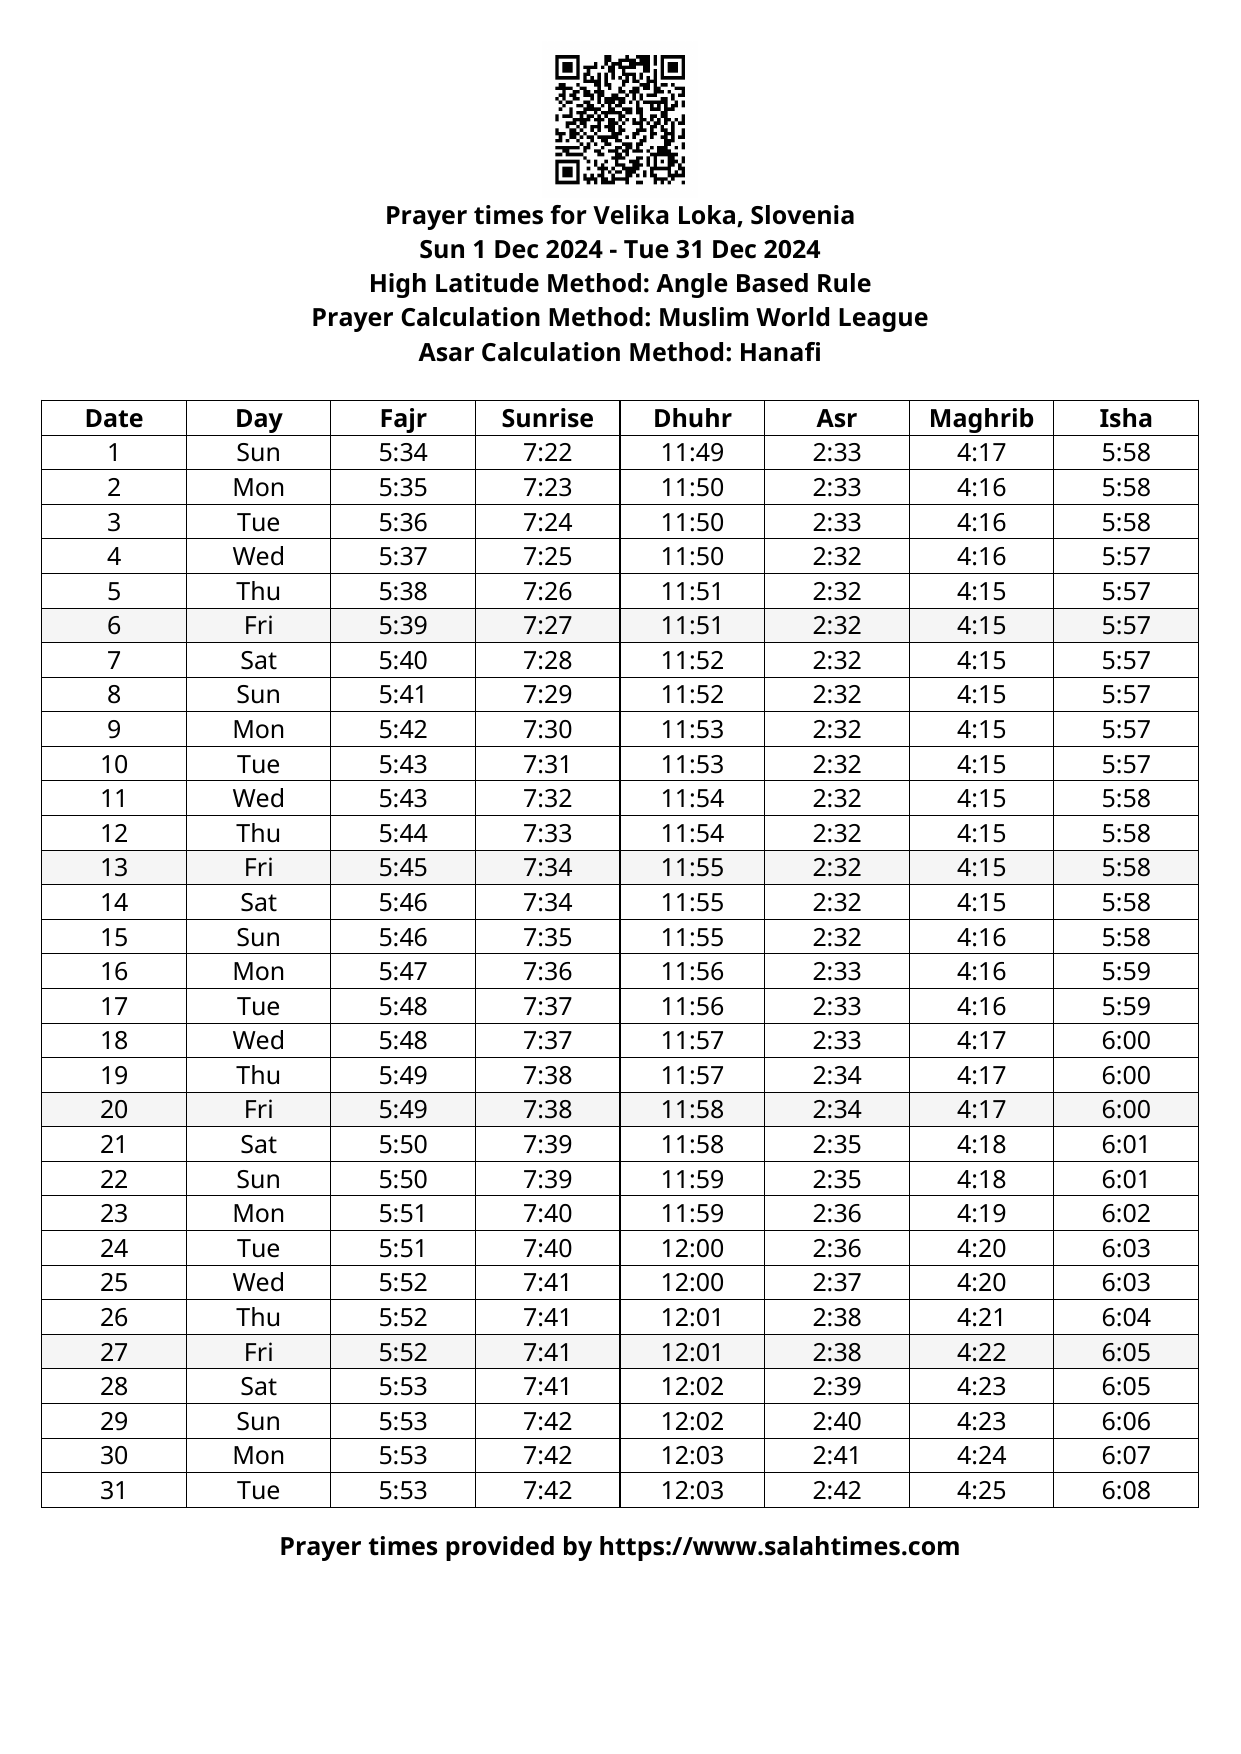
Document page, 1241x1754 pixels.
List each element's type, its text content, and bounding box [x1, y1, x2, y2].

table_cell Sat [187, 643, 330, 677]
table_cell Sun [187, 436, 330, 469]
table_cell 11:49 [621, 436, 764, 469]
table_cell 4:15 [910, 574, 1053, 607]
table_cell 7:35 [476, 920, 619, 953]
table_cell 5 [42, 574, 186, 607]
table_cell 20 [42, 1093, 186, 1126]
table_cell 7:42 [476, 1404, 619, 1437]
table_cell 5:36 [331, 505, 475, 538]
table_cell 2:34 [765, 1093, 909, 1126]
table_cell 4:25 [910, 1473, 1053, 1507]
table_cell 7:28 [476, 643, 619, 677]
table_cell 11:53 [621, 712, 764, 746]
table_cell Mon [187, 954, 330, 988]
table_cell 4:16 [910, 920, 1053, 953]
text Prayer times for Velika Loka, Slovenia [42, 198, 1198, 232]
table_cell 2:32 [765, 678, 909, 711]
table_cell 5:57 [1054, 643, 1198, 677]
table_cell 2:32 [765, 643, 909, 677]
table_cell Sun [187, 1162, 330, 1195]
table_cell 11:57 [621, 1058, 764, 1092]
table_cell 7:37 [476, 1024, 619, 1057]
table_cell 7:38 [476, 1058, 619, 1092]
table_cell 2:42 [765, 1473, 909, 1507]
table_cell 4:15 [910, 747, 1053, 780]
table_cell 7:38 [476, 1093, 619, 1126]
table_cell 5:39 [331, 609, 475, 642]
table_cell 28 [42, 1369, 186, 1403]
table_header Date [42, 401, 186, 434]
table_cell 5:38 [331, 574, 475, 607]
table_cell 27 [42, 1335, 186, 1368]
table_cell 7:34 [476, 851, 619, 884]
table_cell 16 [42, 954, 186, 988]
table_cell 5:34 [331, 436, 475, 469]
table_cell 7:33 [476, 816, 619, 849]
table_cell 4:17 [910, 1093, 1053, 1126]
table_cell 2:32 [765, 885, 909, 919]
table_cell 11:57 [621, 1024, 764, 1057]
table_header Isha [1054, 401, 1198, 434]
table_cell 4:21 [910, 1300, 1053, 1334]
table_cell 7:36 [476, 954, 619, 988]
table_cell 11:53 [621, 747, 764, 780]
table_cell 4:18 [910, 1162, 1053, 1195]
table_cell 26 [42, 1300, 186, 1334]
table_cell 7:29 [476, 678, 619, 711]
table_cell 2:36 [765, 1231, 909, 1264]
table_cell 12:01 [621, 1300, 764, 1334]
table_cell 2:32 [765, 712, 909, 746]
table_cell Tue [187, 747, 330, 780]
table_cell 11 [42, 781, 186, 815]
table_cell 5:50 [331, 1162, 475, 1195]
table_cell 4:15 [910, 609, 1053, 642]
table_cell 5:57 [1054, 574, 1198, 607]
table_cell 2:32 [765, 781, 909, 815]
table_cell Sun [187, 678, 330, 711]
table_cell 7:31 [476, 747, 619, 780]
table_cell 11:50 [621, 539, 764, 573]
table_cell 24 [42, 1231, 186, 1264]
table_cell 11:56 [621, 954, 764, 988]
table_cell 4:18 [910, 1127, 1053, 1161]
table_cell Thu [187, 574, 330, 607]
table_cell 6:00 [1054, 1024, 1198, 1057]
table_cell 6:08 [1054, 1473, 1198, 1507]
table_cell 6:04 [1054, 1300, 1198, 1334]
table_cell 7:39 [476, 1162, 619, 1195]
table_cell 4:16 [910, 505, 1053, 538]
table_cell Sat [187, 1127, 330, 1161]
table_cell 5:58 [1054, 470, 1198, 504]
text Sun 1 Dec 2024 - Tue 31 Dec 2024 [42, 232, 1198, 266]
table_cell 2:32 [765, 609, 909, 642]
table_cell 5:45 [331, 851, 475, 884]
table_cell 5:52 [331, 1335, 475, 1368]
table_cell 4:16 [910, 539, 1053, 573]
table_cell 5:50 [331, 1127, 475, 1161]
table_cell 5:40 [331, 643, 475, 677]
table_cell 2:40 [765, 1404, 909, 1437]
table_cell 4:15 [910, 712, 1053, 746]
table_cell 5:57 [1054, 747, 1198, 780]
table_cell 5:37 [331, 539, 475, 573]
table_cell 5:59 [1054, 954, 1198, 988]
table_cell 4:23 [910, 1404, 1053, 1437]
table_cell 5:58 [1054, 781, 1198, 815]
table_cell 5:48 [331, 989, 475, 1022]
table_cell 11:52 [621, 643, 764, 677]
text Prayer times provided by https://www.salahtimes.com [42, 1528, 1198, 1563]
table_cell 11:58 [621, 1093, 764, 1126]
table_cell Wed [187, 1266, 330, 1299]
table_cell 30 [42, 1439, 186, 1472]
table_cell Fri [187, 851, 330, 884]
table_cell 5:58 [1054, 505, 1198, 538]
table_cell 2:35 [765, 1127, 909, 1161]
table_cell 11:59 [621, 1162, 764, 1195]
table_cell 7:41 [476, 1266, 619, 1299]
table_cell 2:36 [765, 1196, 909, 1230]
table_cell 6:00 [1054, 1058, 1198, 1092]
table_cell 5:53 [331, 1439, 475, 1472]
table_cell 11:58 [621, 1127, 764, 1161]
table_cell Thu [187, 1300, 330, 1334]
table_cell 5:58 [1054, 851, 1198, 884]
table_cell 4:17 [910, 1058, 1053, 1092]
table_cell 2:41 [765, 1439, 909, 1472]
table_cell Fri [187, 1093, 330, 1126]
table_cell 5:57 [1054, 609, 1198, 642]
table_cell 5:57 [1054, 678, 1198, 711]
table_cell Wed [187, 781, 330, 815]
table_cell 11:54 [621, 816, 764, 849]
table_cell 22 [42, 1162, 186, 1195]
table_cell 4:20 [910, 1231, 1053, 1264]
table_cell 11:51 [621, 609, 764, 642]
table_cell 9 [42, 712, 186, 746]
table_cell 2:39 [765, 1369, 909, 1403]
table_header Day [187, 401, 330, 434]
table_header Dhuhr [621, 401, 764, 434]
table_cell 4:15 [910, 781, 1053, 815]
table_cell 14 [42, 885, 186, 919]
text High Latitude Method: Angle Based Rule [42, 266, 1198, 300]
table_cell 13 [42, 851, 186, 884]
table_cell 3 [42, 505, 186, 538]
table_cell 12 [42, 816, 186, 849]
table_cell 2:33 [765, 470, 909, 504]
table_cell 6:01 [1054, 1127, 1198, 1161]
table_cell 4:16 [910, 470, 1053, 504]
table_cell 11:52 [621, 678, 764, 711]
table_cell 6:05 [1054, 1369, 1198, 1403]
table_cell 7:22 [476, 436, 619, 469]
table_cell 2:33 [765, 989, 909, 1022]
table_cell 2:32 [765, 539, 909, 573]
table_cell 4:23 [910, 1369, 1053, 1403]
table_cell 2:33 [765, 954, 909, 988]
table_cell 4:16 [910, 989, 1053, 1022]
table_cell 11:55 [621, 885, 764, 919]
table_cell 2:34 [765, 1058, 909, 1092]
table_cell 12:03 [621, 1473, 764, 1507]
table_cell 12:00 [621, 1231, 764, 1264]
table_cell Tue [187, 989, 330, 1022]
table_cell Sat [187, 1369, 330, 1403]
table_cell 6:03 [1054, 1231, 1198, 1264]
table_cell 7:41 [476, 1300, 619, 1334]
table_cell 5:57 [1054, 539, 1198, 573]
table_cell 11:51 [621, 574, 764, 607]
table_cell 7:32 [476, 781, 619, 815]
table_cell 15 [42, 920, 186, 953]
table_cell 7:27 [476, 609, 619, 642]
table_cell 5:49 [331, 1093, 475, 1126]
table_cell 5:58 [1054, 885, 1198, 919]
table_cell 2:32 [765, 816, 909, 849]
table_cell 7:26 [476, 574, 619, 607]
text Asar Calculation Method: Hanafi [42, 334, 1198, 368]
table_cell Thu [187, 1058, 330, 1092]
table_cell 7:34 [476, 885, 619, 919]
table_cell 5:46 [331, 885, 475, 919]
table_cell 21 [42, 1127, 186, 1161]
table_cell 5:57 [1054, 712, 1198, 746]
table_cell 2:32 [765, 920, 909, 953]
table_cell 4:15 [910, 851, 1053, 884]
table_cell 7:25 [476, 539, 619, 573]
table_cell 2:32 [765, 851, 909, 884]
table_cell 7:40 [476, 1231, 619, 1264]
table_cell 11:55 [621, 920, 764, 953]
table_cell Wed [187, 539, 330, 573]
table_cell 25 [42, 1266, 186, 1299]
table_cell 11:56 [621, 989, 764, 1022]
table_cell 4:15 [910, 678, 1053, 711]
table_header Asr [765, 401, 909, 434]
table_cell 5:51 [331, 1196, 475, 1230]
table_cell 6:00 [1054, 1093, 1198, 1126]
table_cell 6:05 [1054, 1335, 1198, 1368]
table_cell 4:15 [910, 885, 1053, 919]
table_cell 12:01 [621, 1335, 764, 1368]
table_cell 7:39 [476, 1127, 619, 1161]
table_cell Thu [187, 816, 330, 849]
table_cell Fri [187, 609, 330, 642]
table_cell 19 [42, 1058, 186, 1092]
table_cell 5:58 [1054, 816, 1198, 849]
table_cell 10 [42, 747, 186, 780]
table_cell 6:02 [1054, 1196, 1198, 1230]
table_cell 7:41 [476, 1369, 619, 1403]
table_cell 5:43 [331, 781, 475, 815]
table_cell Mon [187, 1196, 330, 1230]
table_cell 5:46 [331, 920, 475, 953]
table_cell 4:16 [910, 954, 1053, 988]
table_cell 4:24 [910, 1439, 1053, 1472]
table_header Maghrib [910, 401, 1053, 434]
table_cell 7:37 [476, 989, 619, 1022]
table_cell 5:52 [331, 1266, 475, 1299]
table_cell 2:38 [765, 1335, 909, 1368]
table_cell 17 [42, 989, 186, 1022]
table_cell 5:43 [331, 747, 475, 780]
table_cell Mon [187, 1439, 330, 1472]
table_header Fajr [331, 401, 475, 434]
table_cell 11:55 [621, 851, 764, 884]
table_cell 5:51 [331, 1231, 475, 1264]
table_cell Sat [187, 885, 330, 919]
table_cell 18 [42, 1024, 186, 1057]
table_cell 7:24 [476, 505, 619, 538]
table_cell 5:35 [331, 470, 475, 504]
table_cell 2:32 [765, 574, 909, 607]
table_header Sunrise [476, 401, 619, 434]
table_cell 12:02 [621, 1369, 764, 1403]
table_cell 2:35 [765, 1162, 909, 1195]
table_cell 5:53 [331, 1369, 475, 1403]
table_cell 7:23 [476, 470, 619, 504]
table_cell Tue [187, 1231, 330, 1264]
table_cell 7:42 [476, 1439, 619, 1472]
table_cell 2:32 [765, 747, 909, 780]
table_cell 5:58 [1054, 436, 1198, 469]
table_cell 5:53 [331, 1473, 475, 1507]
table_cell 8 [42, 678, 186, 711]
table_cell Fri [187, 1335, 330, 1368]
table_cell Mon [187, 712, 330, 746]
table_cell 5:58 [1054, 920, 1198, 953]
table_cell 5:48 [331, 1024, 475, 1057]
table_cell Sun [187, 1404, 330, 1437]
table_cell Mon [187, 470, 330, 504]
table_cell 12:00 [621, 1266, 764, 1299]
text Prayer Calculation Method: Muslim World League [42, 300, 1198, 334]
table_cell 7:41 [476, 1335, 619, 1368]
table_cell 11:59 [621, 1196, 764, 1230]
table_cell 4:19 [910, 1196, 1053, 1230]
table_cell 11:50 [621, 505, 764, 538]
picture [542, 41, 699, 198]
table_cell 5:53 [331, 1404, 475, 1437]
table_cell 23 [42, 1196, 186, 1230]
table_cell 6 [42, 609, 186, 642]
table_cell 7:42 [476, 1473, 619, 1507]
table_cell 5:41 [331, 678, 475, 711]
table_cell 2:33 [765, 1024, 909, 1057]
table_cell 29 [42, 1404, 186, 1437]
table_cell 2 [42, 470, 186, 504]
table_cell 2:33 [765, 436, 909, 469]
table_cell 6:03 [1054, 1266, 1198, 1299]
table_cell 5:52 [331, 1300, 475, 1334]
table_cell 11:54 [621, 781, 764, 815]
table_cell 2:38 [765, 1300, 909, 1334]
table_cell 4:22 [910, 1335, 1053, 1368]
table_cell 1 [42, 436, 186, 469]
table_cell 4:20 [910, 1266, 1053, 1299]
table_cell 5:47 [331, 954, 475, 988]
table_cell 4:17 [910, 436, 1053, 469]
table_cell 12:03 [621, 1439, 764, 1472]
table_cell 5:44 [331, 816, 475, 849]
table_cell 7 [42, 643, 186, 677]
table_cell 5:42 [331, 712, 475, 746]
table_cell 6:01 [1054, 1162, 1198, 1195]
table_cell 11:50 [621, 470, 764, 504]
table_cell 2:37 [765, 1266, 909, 1299]
table_cell 5:59 [1054, 989, 1198, 1022]
table_cell 6:07 [1054, 1439, 1198, 1472]
table_cell 7:40 [476, 1196, 619, 1230]
table_cell 4 [42, 539, 186, 573]
table_cell Sun [187, 920, 330, 953]
table_cell 6:06 [1054, 1404, 1198, 1437]
table_cell 31 [42, 1473, 186, 1507]
table_cell 7:30 [476, 712, 619, 746]
table_cell 4:17 [910, 1024, 1053, 1057]
table_cell Wed [187, 1024, 330, 1057]
table_cell Tue [187, 505, 330, 538]
table_cell Tue [187, 1473, 330, 1507]
table_cell 2:33 [765, 505, 909, 538]
table_cell 4:15 [910, 643, 1053, 677]
table_cell 5:49 [331, 1058, 475, 1092]
table_cell 4:15 [910, 816, 1053, 849]
table_cell 12:02 [621, 1404, 764, 1437]
